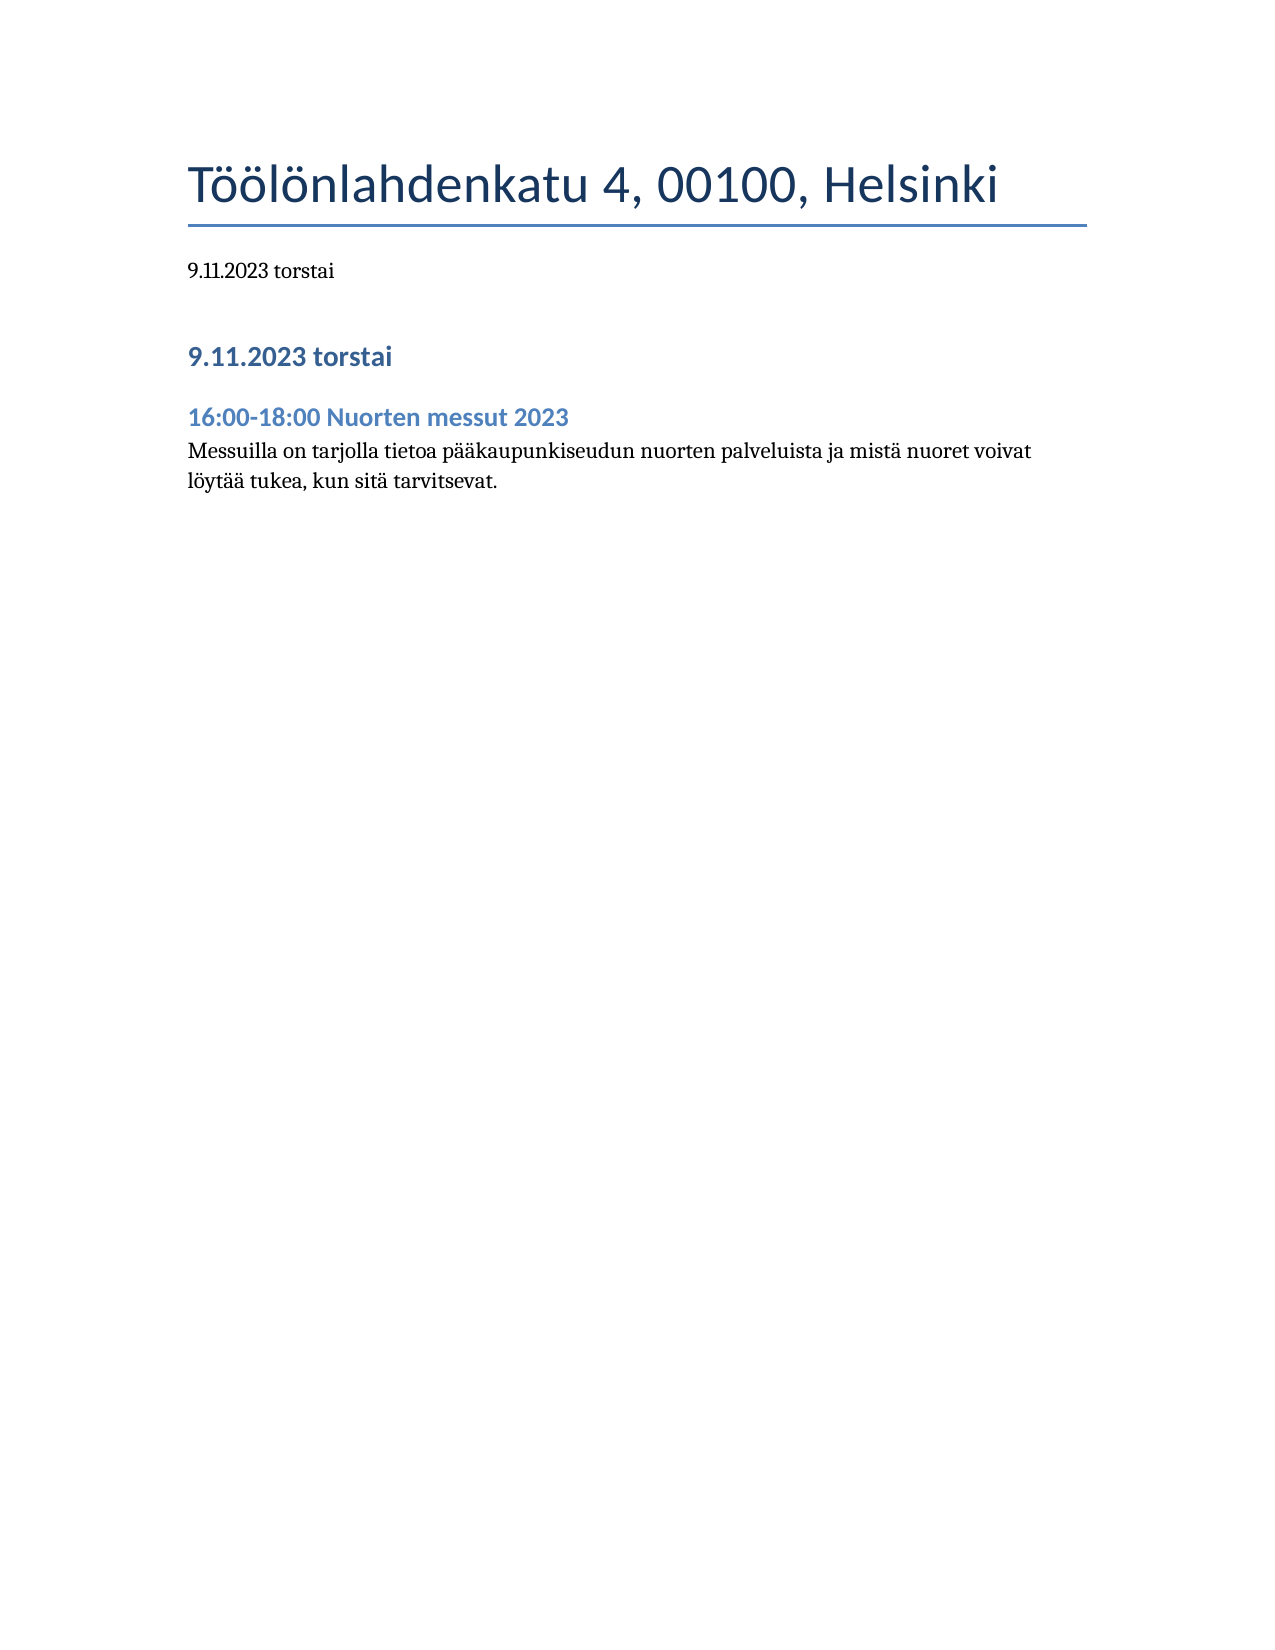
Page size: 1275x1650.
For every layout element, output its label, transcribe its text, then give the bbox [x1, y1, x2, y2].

title Töölönlahdenkatu 4, 00100, Helsinki [187, 150, 1087, 227]
subtitle 9.11.2023 torstai [187, 338, 1087, 374]
subtitle 16:00-18:00 Nuorten messut 2023 [187, 400, 1087, 433]
text Messuilla on tarjolla tietoa pääkaupunkiseudun nuorten palveluista ja mistä nuoret voivat löytää tukea, kun sitä tarvitsevat. [187, 438, 1087, 494]
text 9.11.2023 torstai [187, 258, 1087, 284]
